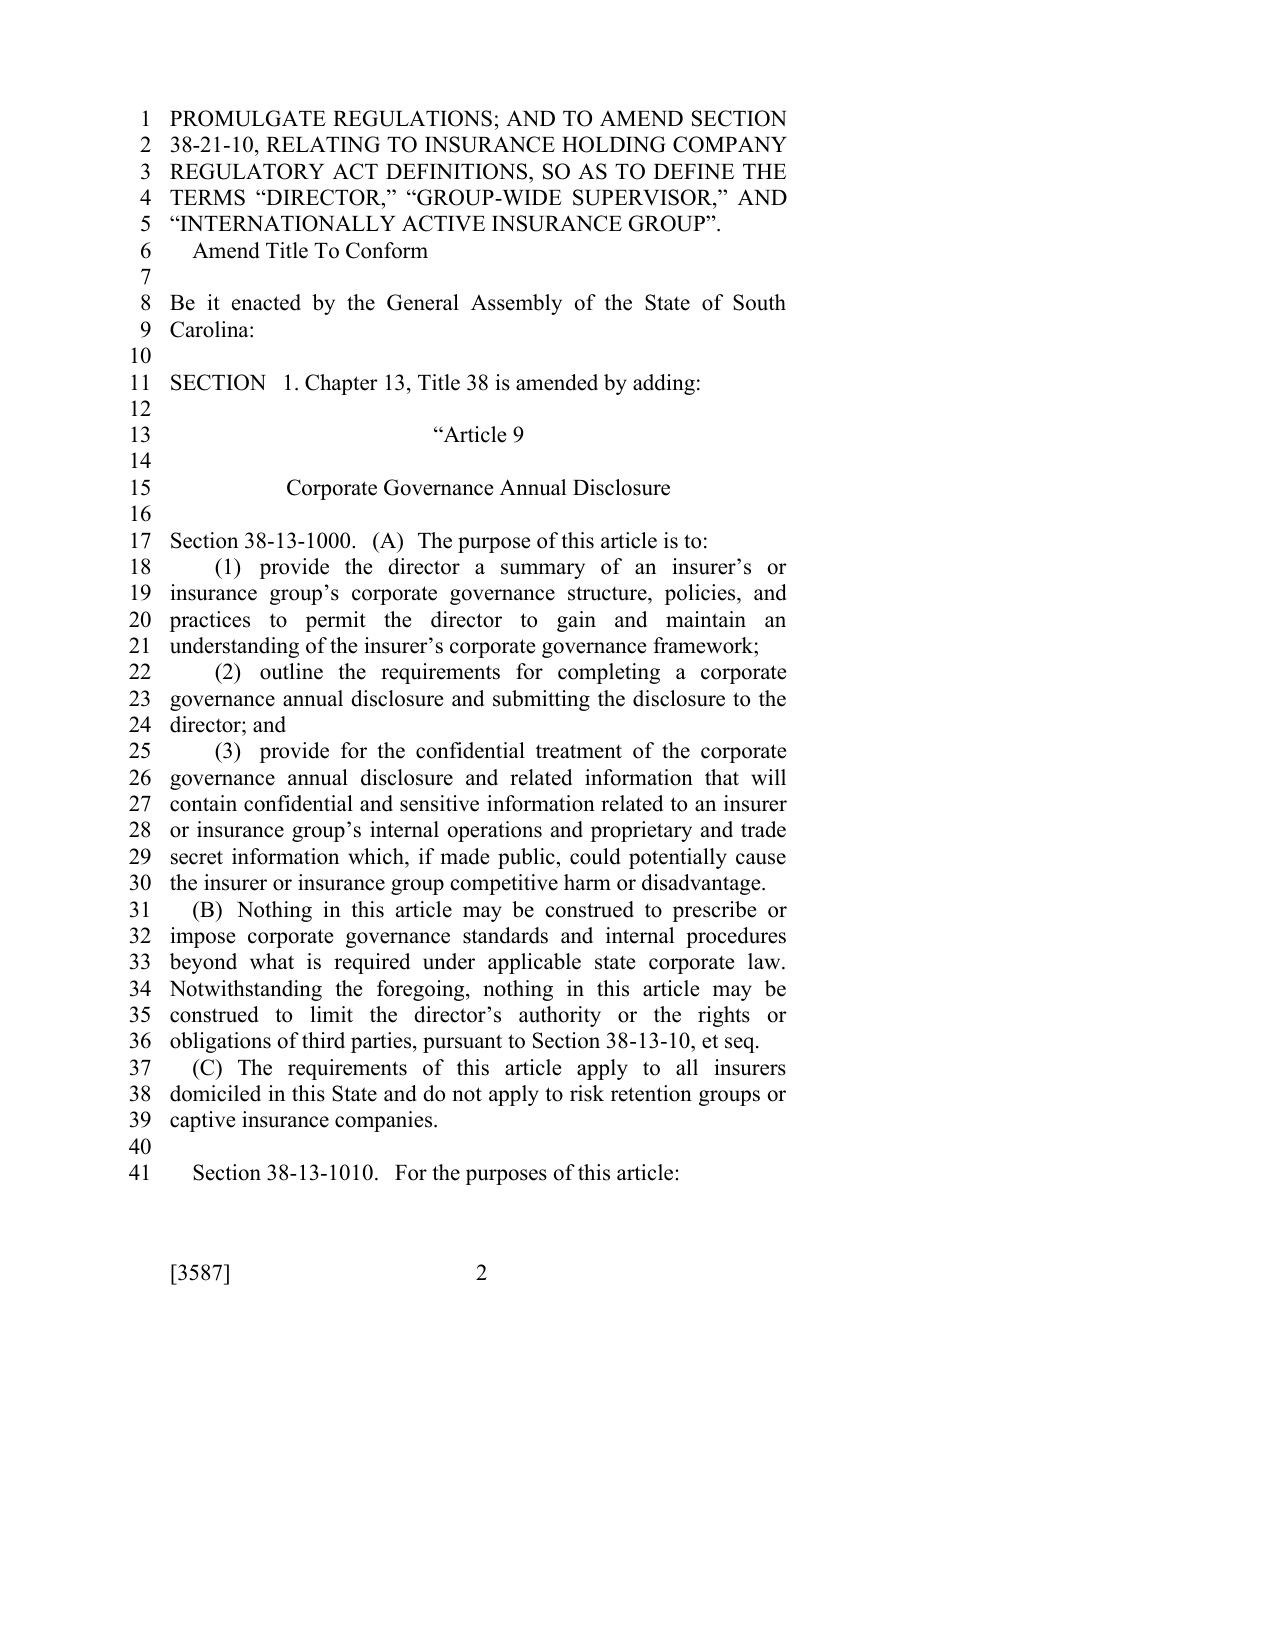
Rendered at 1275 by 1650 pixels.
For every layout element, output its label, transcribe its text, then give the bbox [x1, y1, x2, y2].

text Section 38-13-1010. For the purposes of this article: [169, 1159, 787, 1186]
text “Article 9 [169, 421, 787, 448]
text Corporate Governance Annual Disclosure [169, 474, 787, 500]
text SECTION 1. Chapter 13, Title 38 is amended by adding: [169, 368, 787, 395]
text Section 38-13-1000. (A) The purpose of this article is to: [169, 527, 787, 553]
text Amend Title To Conform [169, 237, 787, 263]
text (C) The requirements of this article apply to all insurers domiciled in this State and do not apply to risk retention groups or captive insurance companies. [169, 1054, 787, 1133]
text (3) provide for the confidential treatment of the corporate governance annual disclosure and related information that will contain confidential and sensitive information related to an insurer or insurance group’s internal operations and proprietary and trade secret information which, if made public, could potentially cause the insurer or insurance group competitive harm or disadvantage. [169, 737, 787, 896]
text (2) outline the requirements for completing a corporate governance annual disclosure and submitting the disclosure to the director; and [169, 658, 787, 737]
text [169, 105, 787, 237]
text (1) provide the director a summary of an insurer’s or insurance group’s corporate governance structure, policies, and practices to permit the director to gain and maintain an understanding of the insurer’s corporate governance framework; [169, 553, 787, 658]
text (B) Nothing in this article may be construed to prescribe or impose corporate governance standards and internal procedures beyond what is required under applicable state corporate law. Notwithstanding the foregoing, nothing in this article may be construed to limit the director’s authority or the rights or obligations of third parties, pursuant to Section 38-13-10, et seq. [169, 896, 787, 1054]
text Be it enacted by the General Assembly of the State of South Carolina: [169, 289, 787, 342]
